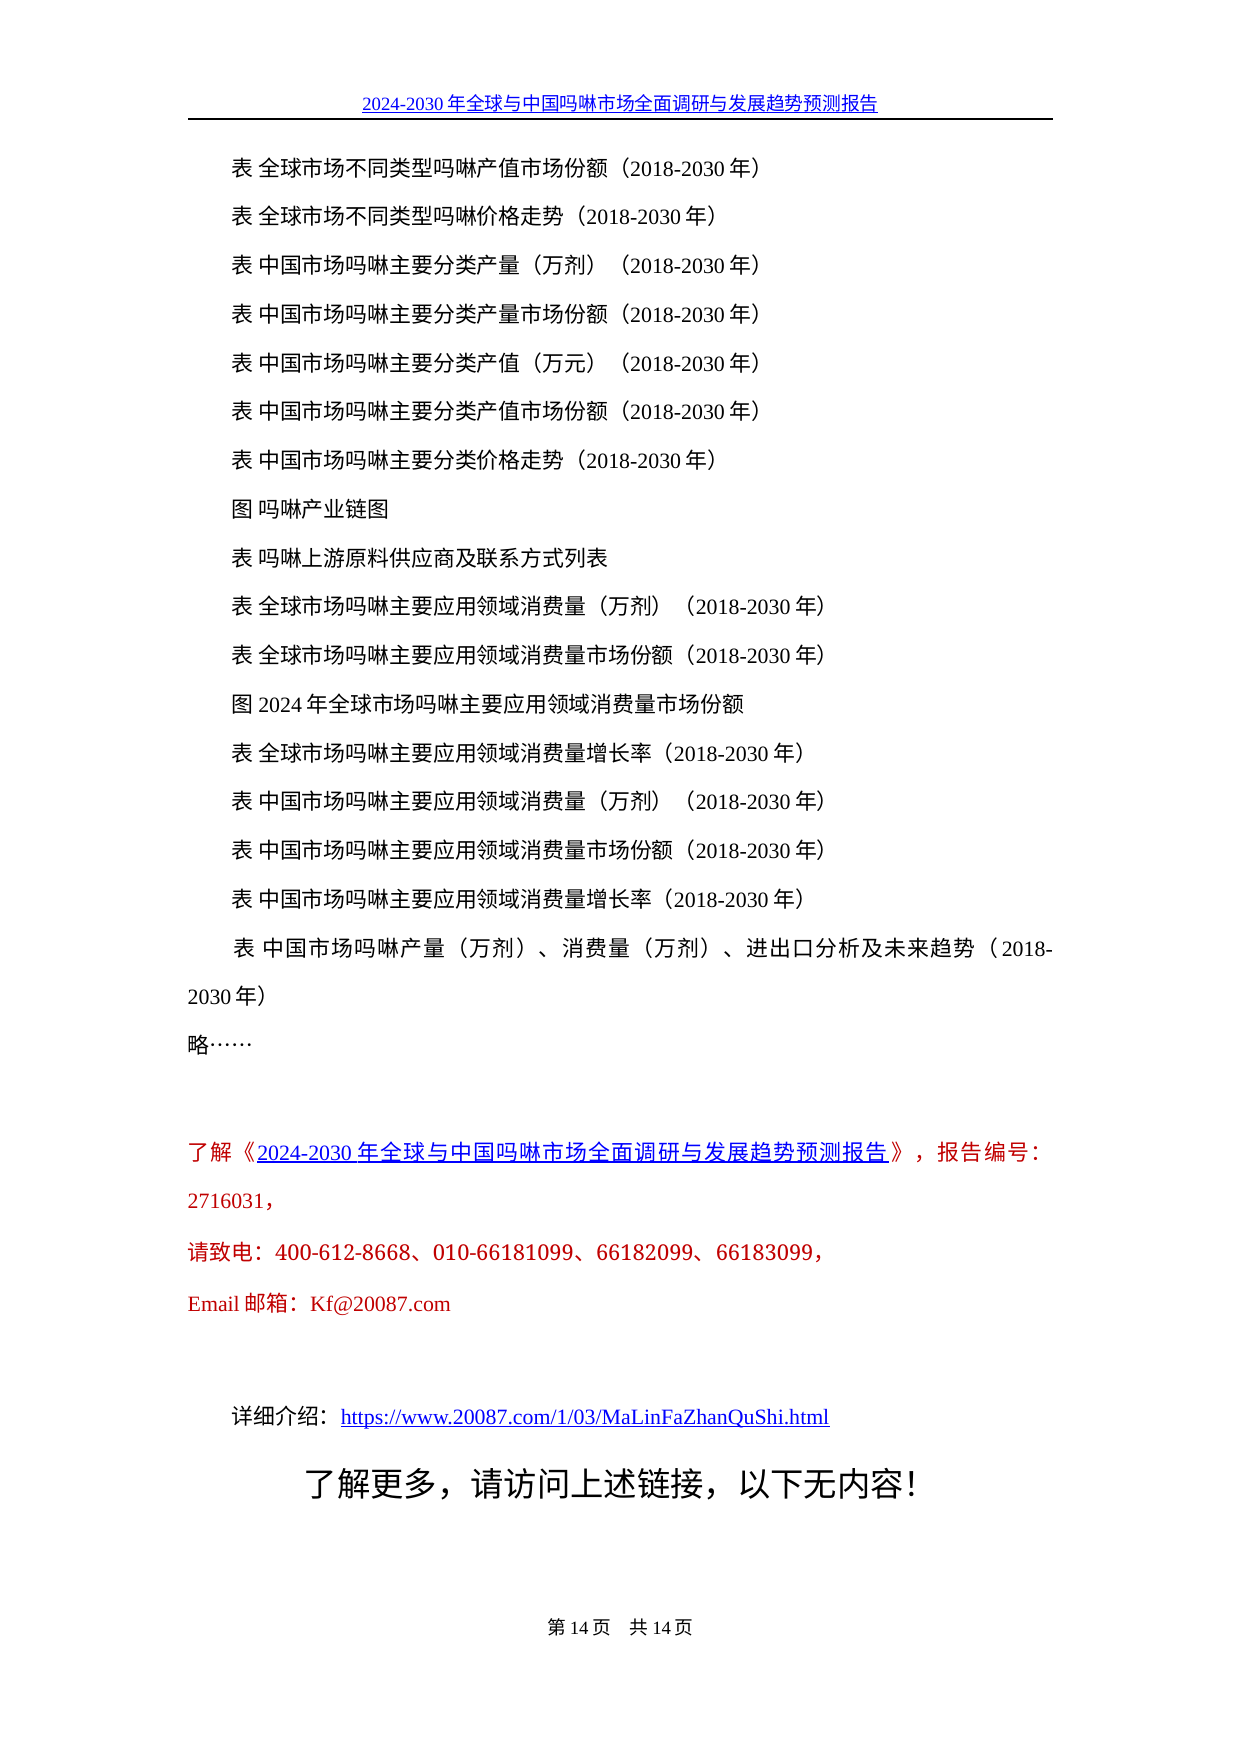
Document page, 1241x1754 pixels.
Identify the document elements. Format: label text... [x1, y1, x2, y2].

text 请致电：400-612-8668、010-66181099、66182099、66183099， [187, 1234, 1053, 1267]
text 了解《2024-2030年全球与中国吗啉市场全面调研与发展趋势预测报告》，报告编号：2716031， [187, 1134, 1053, 1215]
text 详细介绍：https://www.20087.com/1/03/MaLinFaZhanQuShi.html [187, 1399, 1053, 1431]
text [187, 150, 1053, 1060]
title 了解更多，请访问上述链接，以下无内容！ [187, 1449, 1053, 1514]
text Email邮箱：Kf@20087.com [187, 1286, 1053, 1318]
